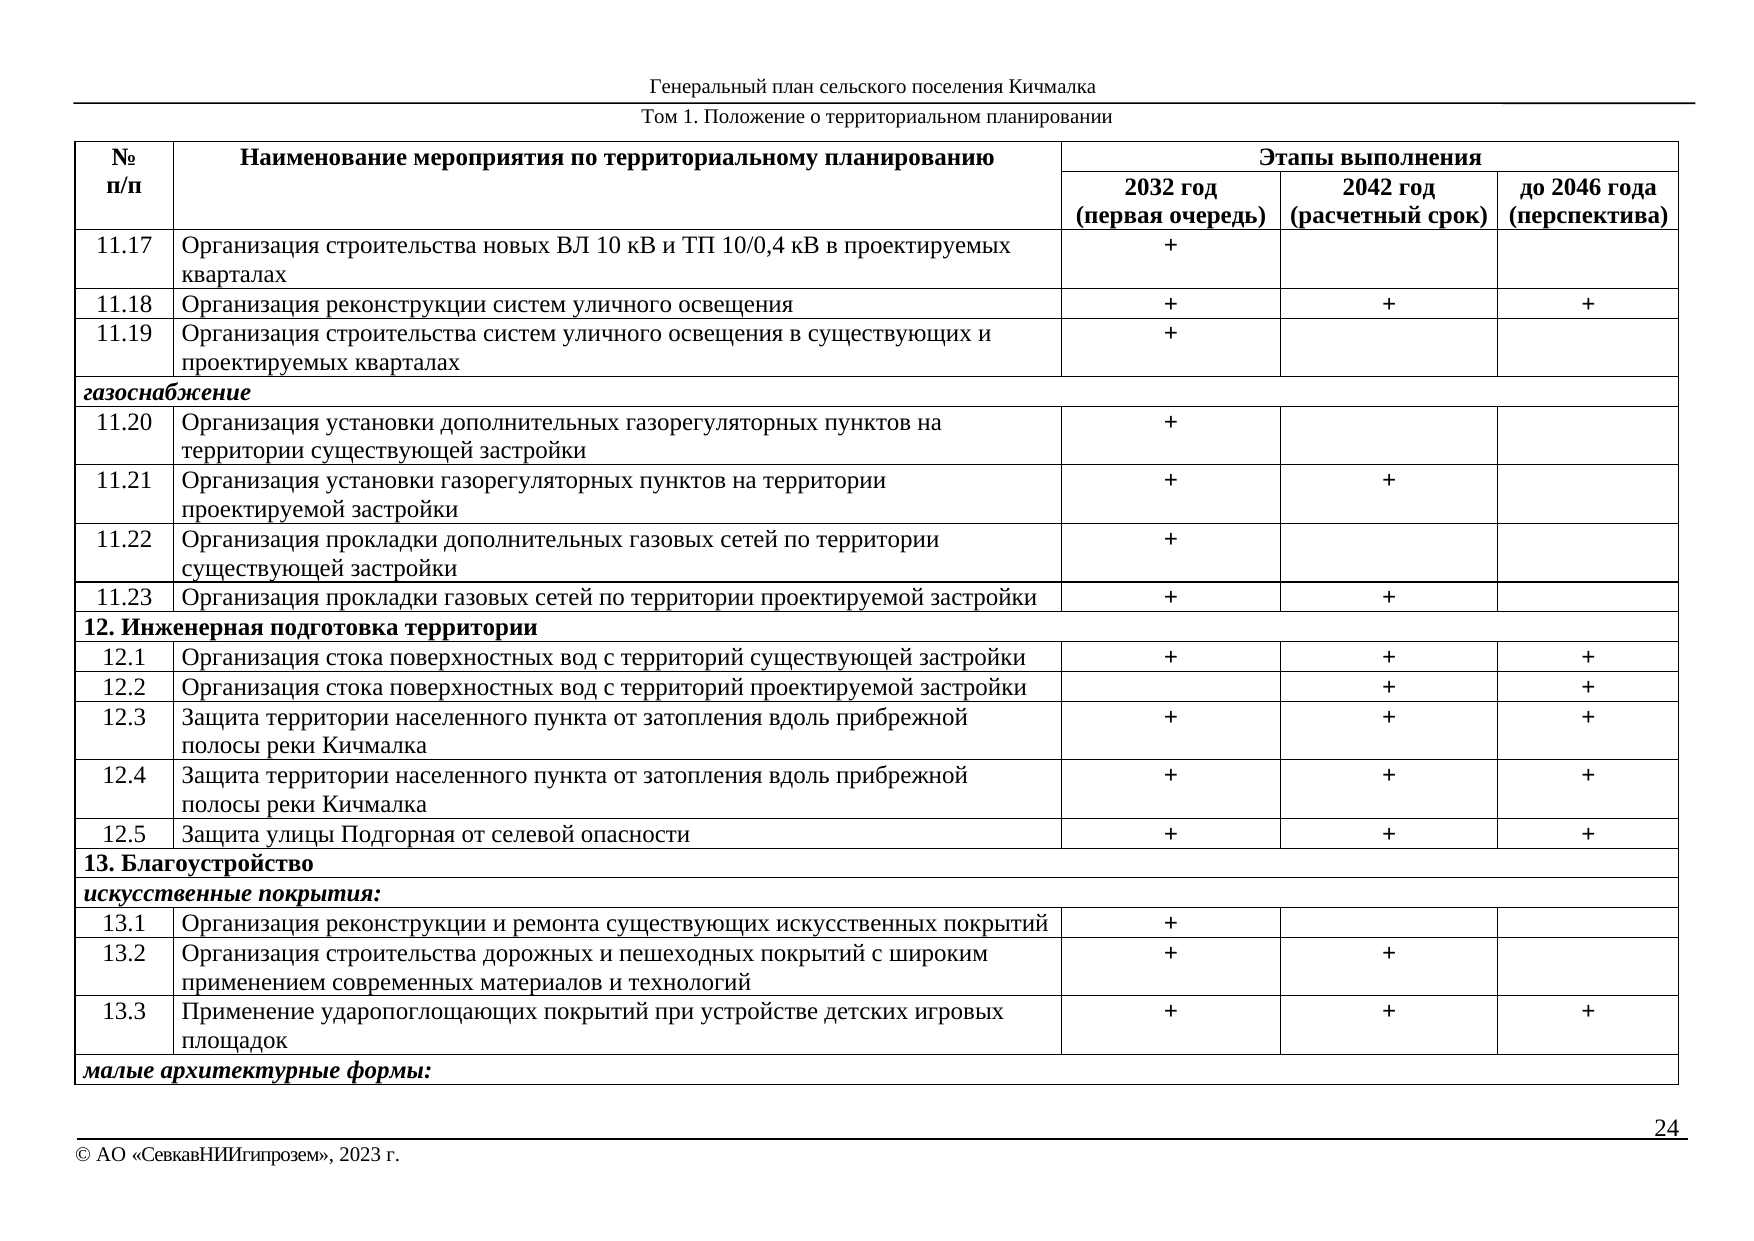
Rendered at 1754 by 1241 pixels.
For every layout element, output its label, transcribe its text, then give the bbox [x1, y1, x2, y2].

table_cell + [1498, 996, 1678, 1054]
table_cell [1498, 524, 1678, 581]
table_cell + [1281, 583, 1497, 611]
table_cell + [1498, 289, 1678, 317]
table_cell + [1062, 319, 1280, 376]
table_cell Организация установки газорегуляторных пунктов на территории проектируемой застройки [174, 465, 1061, 523]
table_cell Организация стока поверхностных вод с территорий проектируемой застройки [174, 672, 1061, 701]
table_cell + [1062, 938, 1280, 995]
table_cell [1281, 524, 1497, 581]
table_cell [1498, 908, 1678, 937]
table_cell Организация установки дополнительных газорегуляторных пунктов на территории существующей застройки [174, 407, 1061, 464]
table_cell [1498, 407, 1678, 464]
table_cell искусственные покрытия: [76, 878, 1678, 907]
table_cell [1498, 583, 1678, 611]
table_cell + [1498, 642, 1678, 671]
table_cell Защита улицы Подгорная от селевой опасности [174, 819, 1061, 847]
table_cell [1281, 908, 1497, 937]
table_cell + [1062, 289, 1280, 317]
table_cell + [1498, 819, 1678, 847]
table_cell 2042 год (расчетный срок) [1281, 172, 1497, 229]
table_cell + [1062, 524, 1280, 581]
table_cell 13.2 [76, 938, 173, 995]
table_cell Организация строительства систем уличного освещения в существующих и проектируемых кварталах [174, 319, 1061, 376]
table_cell 2032 год (первая очередь) [1062, 172, 1280, 229]
table_cell Организация прокладки газовых сетей по территории проектируемой застройки [174, 583, 1061, 611]
table_cell + [1281, 465, 1497, 523]
table_cell 12.3 [76, 702, 173, 759]
table_cell 11.20 [76, 407, 173, 464]
table_cell + [1062, 583, 1280, 611]
table_cell Организация строительства новых ВЛ 10 кВ и ТП 10/0,4 кВ в проектируемых кварталах [174, 230, 1061, 288]
table_header Этапы выполнения [1062, 142, 1678, 171]
table_cell Организация прокладки дополнительных газовых сетей по территории существующей застройки [174, 524, 1061, 581]
table_cell 12.2 [76, 672, 173, 701]
table_cell + [1498, 672, 1678, 701]
table_cell + [1281, 642, 1497, 671]
table_cell + [1062, 407, 1280, 464]
table_cell [1498, 230, 1678, 288]
table_cell Организация реконструкции и ремонта существующих искусственных покрытий [174, 908, 1061, 937]
table_cell Организация строительства дорожных и пешеходных покрытий с широким применением современных материалов и технологий [174, 938, 1061, 995]
table_cell Организация реконструкции систем уличного освещения [174, 289, 1061, 317]
table_cell 11.19 [76, 319, 173, 376]
table_cell 12.5 [76, 819, 173, 847]
table_cell + [1062, 760, 1280, 818]
table_cell + [1281, 672, 1497, 701]
table_cell + [1062, 702, 1280, 759]
table_cell [1281, 230, 1497, 288]
table_cell + [1281, 996, 1497, 1054]
table_cell + [1498, 702, 1678, 759]
table_cell + [1062, 465, 1280, 523]
table_cell малые архитектурные формы: [76, 1055, 1678, 1084]
table_cell + [1281, 760, 1497, 818]
table_cell + [1062, 230, 1280, 288]
table_cell 12.1 [76, 642, 173, 671]
table_cell + [1062, 996, 1280, 1054]
table_cell 12.4 [76, 760, 173, 818]
table_cell + [1281, 938, 1497, 995]
table_header № п/п [76, 142, 173, 229]
table_cell [1281, 319, 1497, 376]
table_cell + [1062, 908, 1280, 937]
table_cell [1498, 938, 1678, 995]
table_cell 11.18 [76, 289, 173, 317]
table_cell + [1281, 819, 1497, 847]
table_cell + [1062, 642, 1280, 671]
table_cell [1498, 465, 1678, 523]
table_cell газоснабжение [76, 377, 1678, 406]
table_cell 13.3 [76, 996, 173, 1054]
table_cell Организация стока поверхностных вод с территорий существующей застройки [174, 642, 1061, 671]
table_cell + [1281, 702, 1497, 759]
table_cell [1498, 319, 1678, 376]
table_cell + [1062, 819, 1280, 847]
table_cell [1281, 407, 1497, 464]
table_cell до 2046 года (перспектива) [1498, 172, 1678, 229]
table_cell 11.21 [76, 465, 173, 523]
table_cell 11.23 [76, 583, 173, 611]
table_cell Применение ударопоглощающих покрытий при устройстве детских игровых площадок [174, 996, 1061, 1054]
table_cell 12. Инженерная подготовка территории [76, 612, 1678, 641]
table_cell [1062, 672, 1280, 701]
table_cell + [1498, 760, 1678, 818]
table_cell Защита территории населенного пункта от затопления вдоль прибрежной полосы реки Кичмалка [174, 760, 1061, 818]
table_cell Защита территории населенного пункта от затопления вдоль прибрежной полосы реки Кичмалка [174, 702, 1061, 759]
table_cell 13. Благоустройство [76, 849, 1678, 877]
table_header Наименование мероприятия по территориальному планированию [174, 142, 1061, 229]
table_cell + [1281, 289, 1497, 317]
table_cell 11.22 [76, 524, 173, 581]
table_cell 13.1 [76, 908, 173, 937]
table_cell 11.17 [76, 230, 173, 288]
